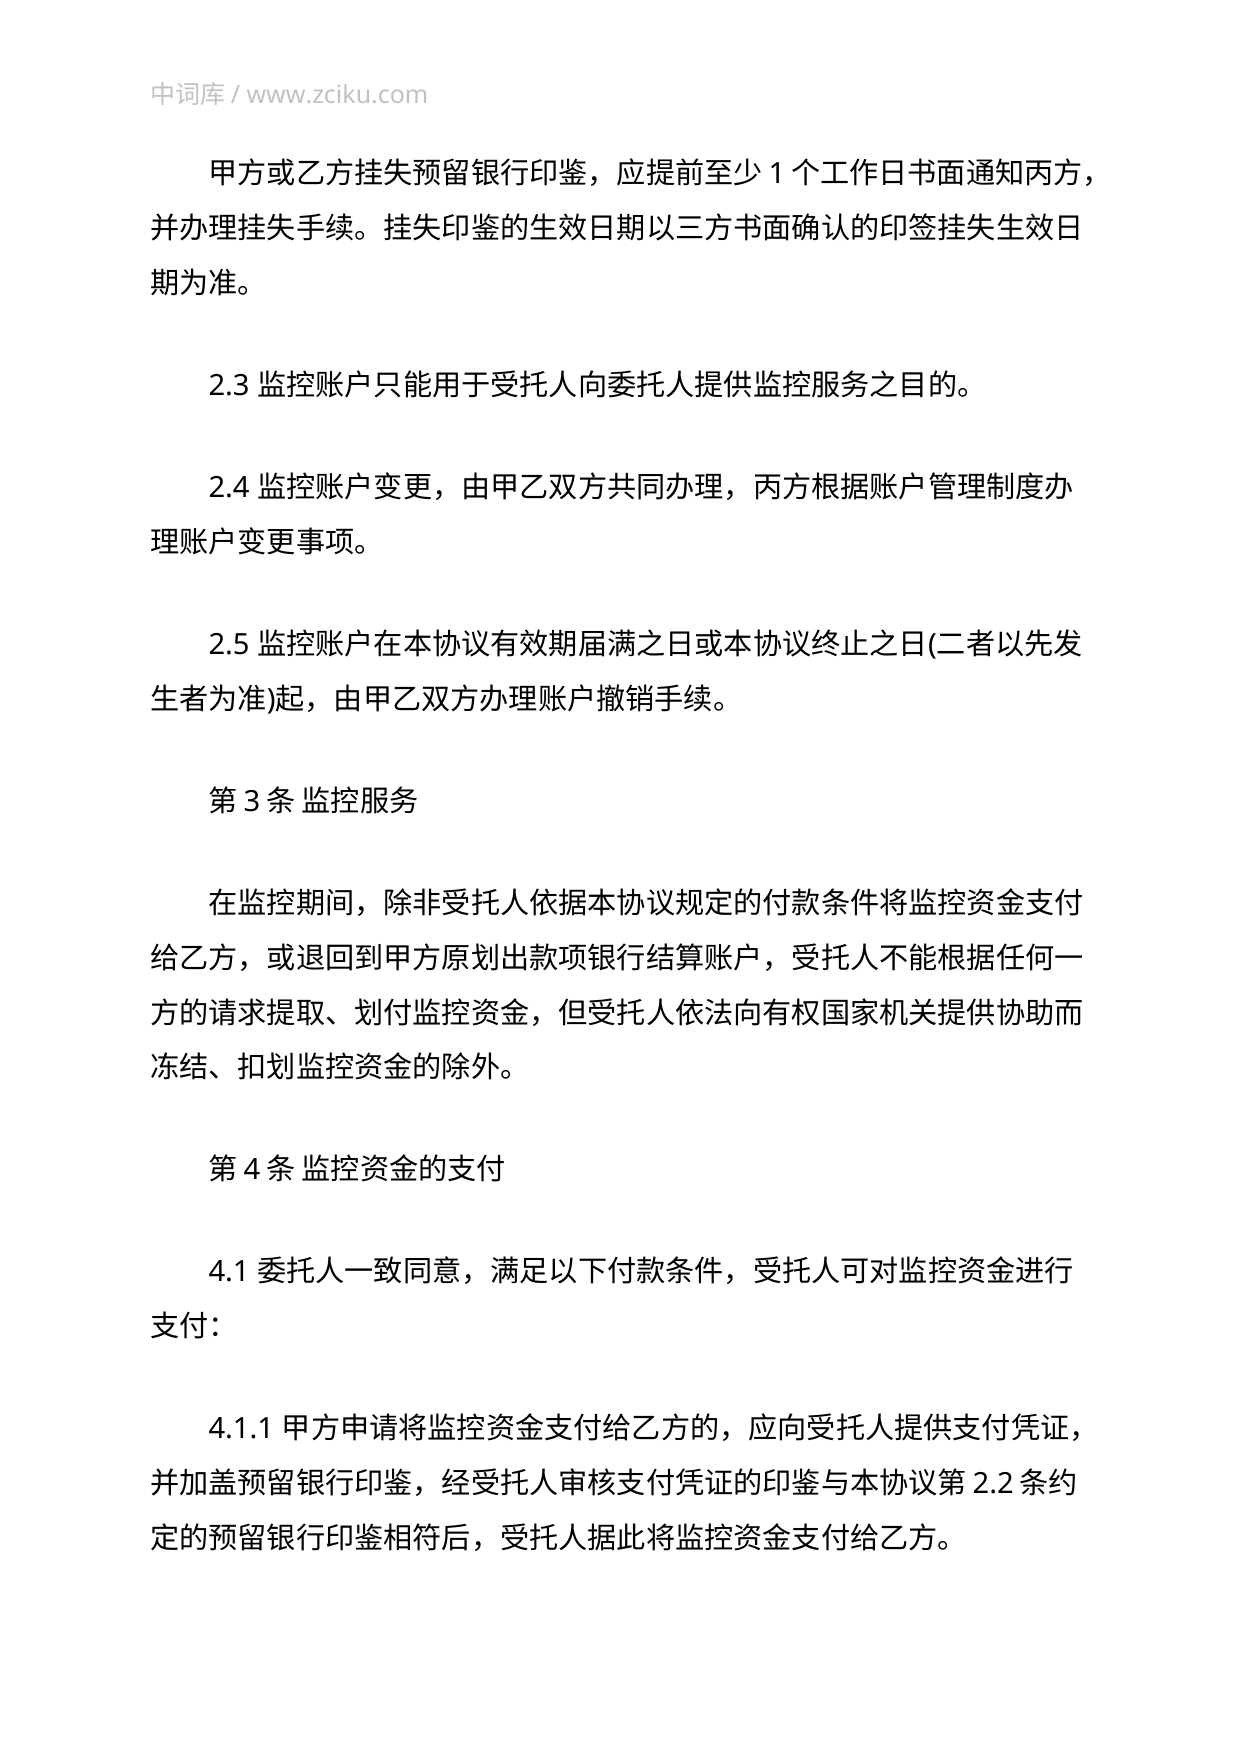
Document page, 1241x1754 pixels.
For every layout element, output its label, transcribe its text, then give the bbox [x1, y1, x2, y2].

text 4.1.1 甲方申请将监控资金支付给乙方的，应向受托人提供支付凭证，并加盖预留银行印鉴，经受托人审核支付凭证的印鉴与本协议第2.2条约定的预留银行印鉴相符后，受托人据此将监控资金支付给乙方。 [150, 1404, 1090, 1557]
text 在监控期间，除非受托人依据本协议规定的付款条件将监控资金支付给乙方，或退回到甲方原划出款项银行结算账户，受托人不能根据任何一方的请求提取、划付监控资金，但受托人依法向有权国家机关提供协助而冻结、扣划监控资金的除外。 [150, 879, 1090, 1086]
text 2.3 监控账户只能用于受托人向委托人提供监控服务之目的。 [150, 362, 1090, 404]
text 4.1 委托人一致同意，满足以下付款条件，受托人可对监控资金进行支付： [150, 1248, 1090, 1345]
text 甲方或乙方挂失预留银行印鉴，应提前至少1个工作日书面通知丙方，并办理挂失手续。挂失印鉴的生效日期以三方书面确认的印签挂失生效日期为准。 [150, 150, 1090, 302]
text 第4条 监控资金的支付 [150, 1146, 1090, 1188]
text 2.5 监控账户在本协议有效期届满之日或本协议终止之日(二者以先发生者为准)起，由甲乙双方办理账户撤销手续。 [150, 620, 1090, 718]
text 第3条 监控服务 [150, 777, 1090, 820]
text 2.4 监控账户变更，由甲乙双方共同办理，丙方根据账户管理制度办理账户变更事项。 [150, 464, 1090, 561]
